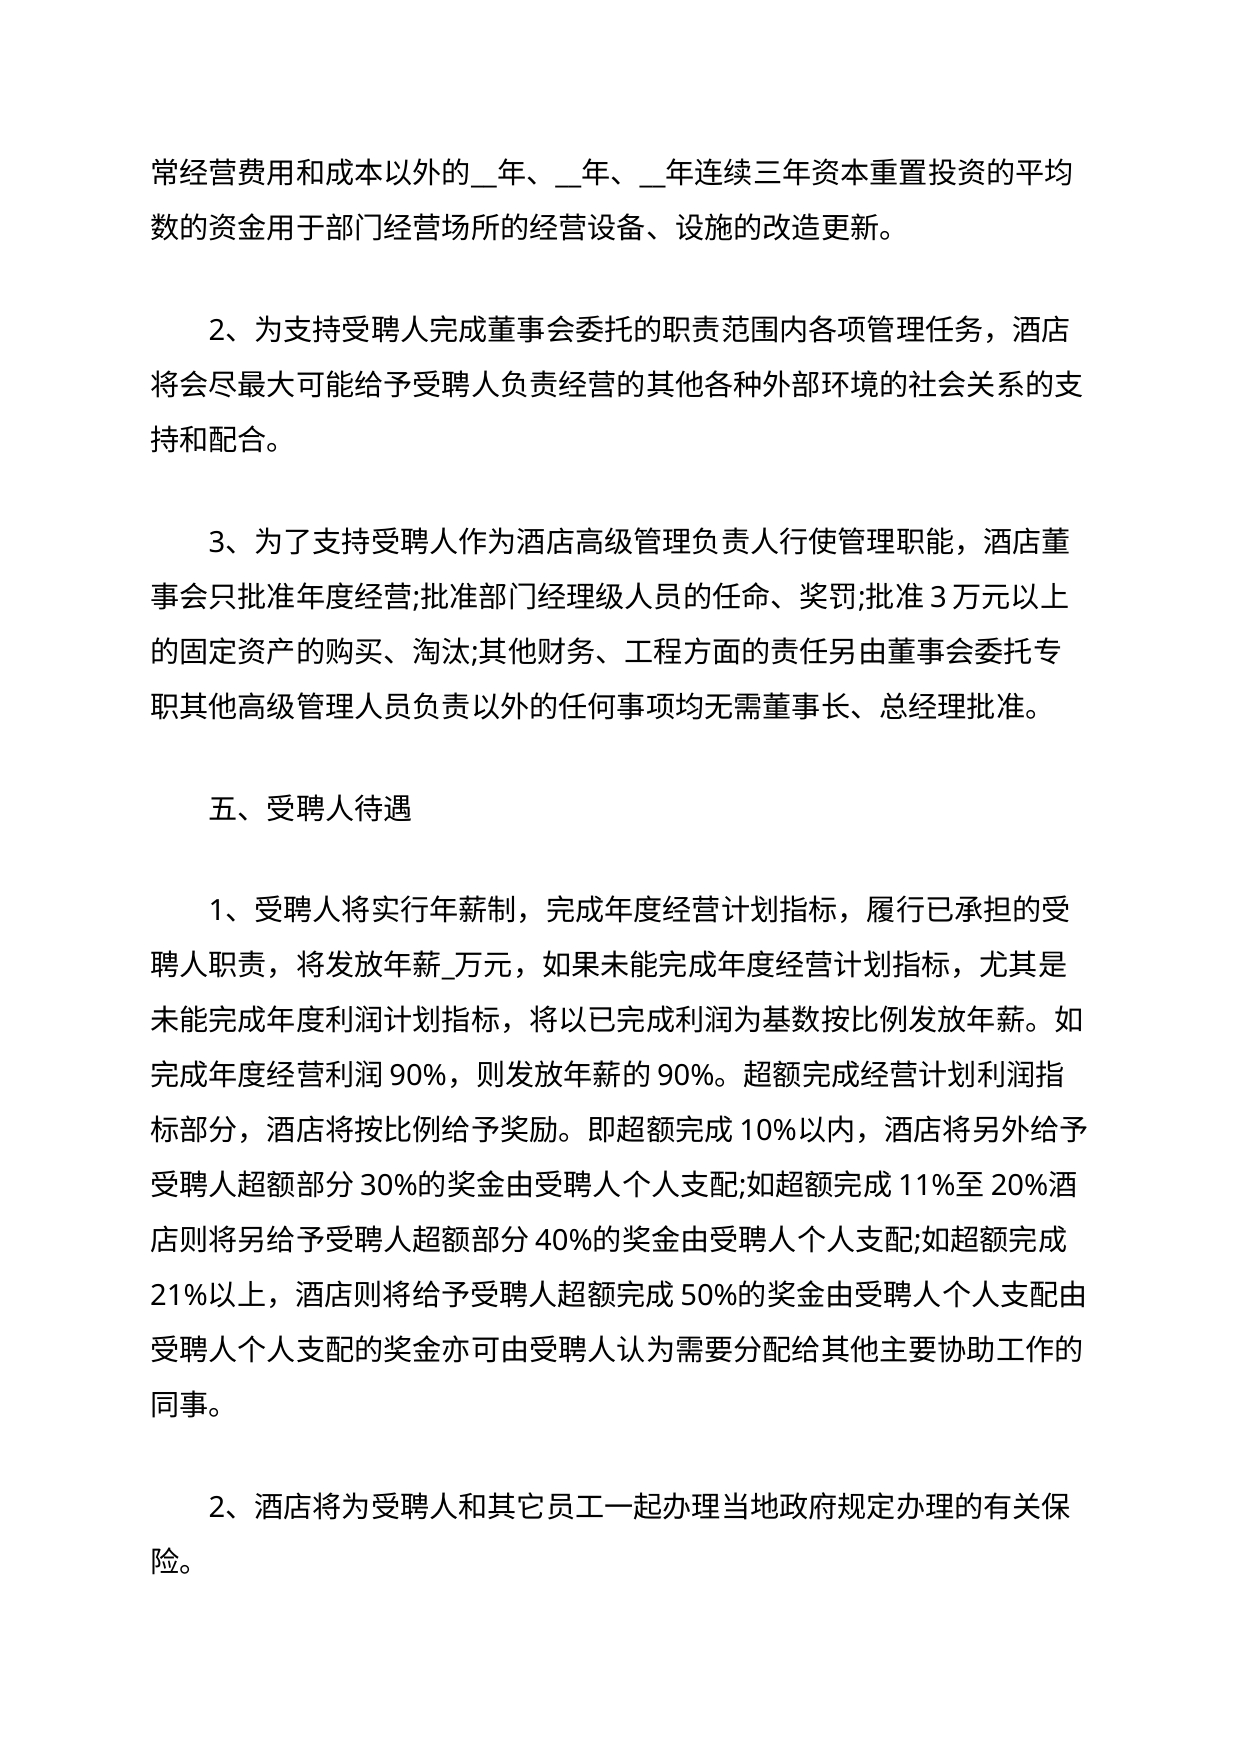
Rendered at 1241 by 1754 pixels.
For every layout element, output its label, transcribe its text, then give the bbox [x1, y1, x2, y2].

text 3、为了支持受聘人作为酒店高级管理负责人行使管理职能，酒店董事会只批准年度经营;批准部门经理级人员的任命、奖罚;批准3万元以上的固定资产的购买、淘汰;其他财务、工程方面的责任另由董事会委托专职其他高级管理人员负责以外的任何事项均无需董事长、总经理批准。 [150, 518, 1090, 726]
text 2、酒店将为受聘人和其它员工一起办理当地政府规定办理的有关保险。 [150, 1483, 1090, 1581]
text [150, 150, 1090, 247]
text 1、受聘人将实行年薪制，完成年度经营计划指标，履行已承担的受聘人职责，将发放年薪_万元，如果未能完成年度经营计划指标，尤其是未能完成年度利润计划指标，将以已完成利润为基数按比例发放年薪。如完成年度经营利润90%，则发放年薪的90%。超额完成经营计划利润指标部分，酒店将按比例给予奖励。即超额完成10%以内，酒店将另外给予受聘人超额部分30%的奖金由受聘人个人支配;如超额完成11%至20%酒店则将另给予受聘人超额部分40%的奖金由受聘人个人支配;如超额完成21%以上，酒店则将给予受聘人超额完成50%的奖金由受聘人个人支配由受聘人个人支配的奖金亦可由受聘人认为需要分配给其他主要协助工作的同事。 [150, 887, 1090, 1424]
text 2、为支持受聘人完成董事会委托的职责范围内各项管理任务，酒店将会尽最大可能给予受聘人负责经营的其他各种外部环境的社会关系的支持和配合。 [150, 307, 1090, 459]
text 五、受聘人待遇 [150, 785, 1090, 827]
